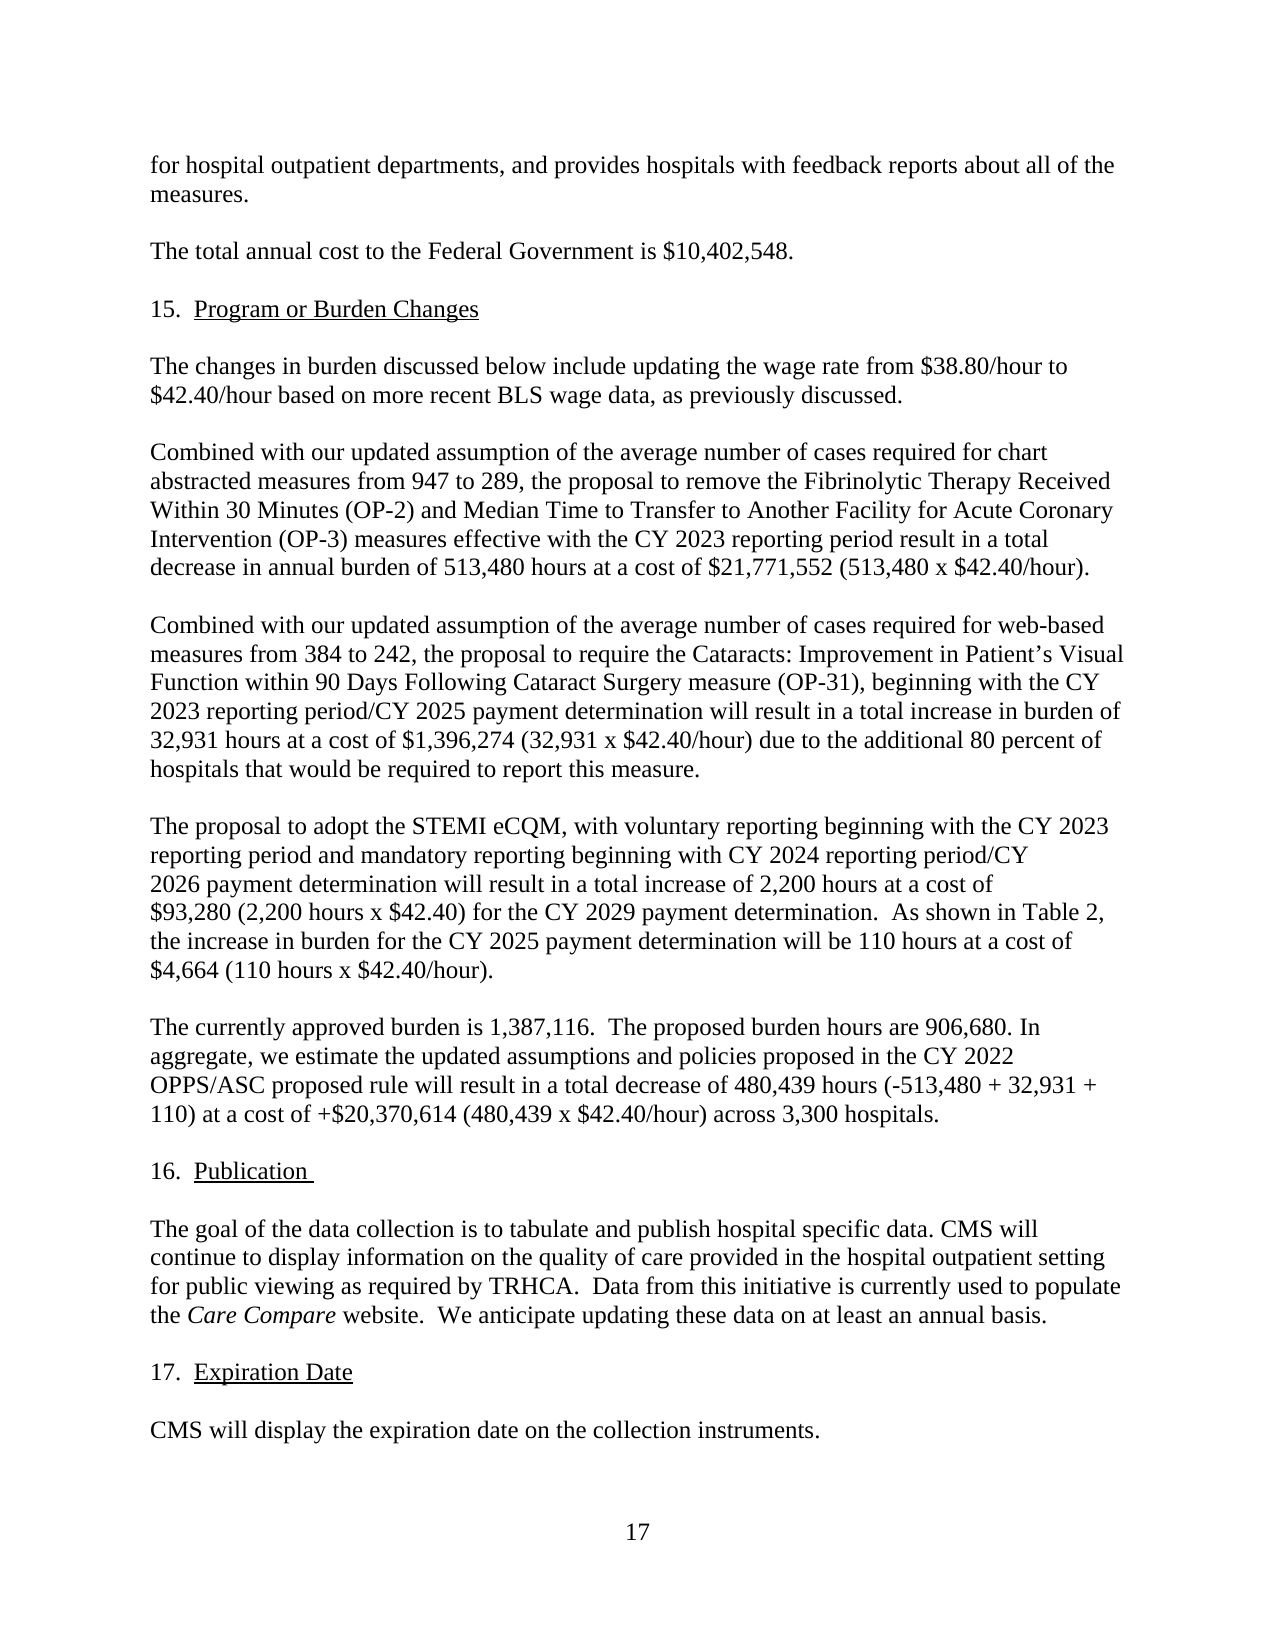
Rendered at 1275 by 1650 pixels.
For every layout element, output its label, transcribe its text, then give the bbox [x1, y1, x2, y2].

text The changes in burden discussed below include updating the wage rate from $38.80/hour to $42.40/hour based on more recent BLS wage data, as previously discussed. [150, 351, 1125, 409]
text The proposal to adopt the STEMI eCQM, with voluntary reporting beginning with the CY 2023 reporting period and mandatory reporting beginning with CY 2024 reporting period/CY 2026 payment determination will result in a total increase of 2,200 hours at a cost of $93,280 (2,200 hours x $42.40) for the CY 2029 payment determination. As shown in Table 2, the increase in burden for the CY 2025 payment determination will be 110 hours at a cost of $4,664 (110 hours x $42.40/hour). [150, 811, 1125, 984]
text Combined with our updated assumption of the average number of cases required for web-based measures from 384 to 242, the proposal to require the Cataracts: Improvement in Patient’s Visual Function within 90 Days Following Cataract Surgery measure (OP-31), beginning with the CY 2023 reporting period/CY 2025 payment determination will result in a total increase in burden of 32,931 hours at a cost of $1,396,274 (32,931 x $42.40/hour) due to the additional 80 percent of hospitals that would be required to report this measure. [150, 610, 1125, 782]
text 15. Program or Burden Changes [150, 294, 1125, 322]
text The goal of the data collection is to tabulate and publish hospital specific data. CMS will continue to display information on the quality of care provided in the hospital outpatient setting for public viewing as required by TRHCA. Data from this initiative is currently used to populate the Care Compare website. We anticipate updating these data on at least an annual basis. [150, 1214, 1125, 1329]
text The currently approved burden is 1,387,116. The proposed burden hours are 906,680. In aggregate, we estimate the updated assumptions and policies proposed in the CY 2022 OPPS/ASC proposed rule will result in a total decrease of 480,439 hours (-513,480 + 32,931 + 110) at a cost of +$20,370,614 (480,439 x $42.40/hour) across 3,300 hospitals. [150, 1012, 1125, 1127]
text Combined with our updated assumption of the average number of cases required for chart abstracted measures from 947 to 289, the proposal to remove the Fibrinolytic Therapy Received Within 30 Minutes (OP-2) and Median Time to Transfer to Another Facility for Acute Coronary Intervention (OP-3) measures effective with the CY 2023 reporting period result in a total decrease in annual burden of 513,480 hours at a cost of $21,771,552 (513,480 x $42.40/hour). [150, 437, 1125, 581]
text 16. Publication [150, 1156, 1125, 1185]
text CMS will display the expiration date on the collection instruments. [150, 1415, 1125, 1444]
text The total annual cost to the Federal Government is $10,402,548. [150, 236, 1125, 265]
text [150, 150, 1125, 207]
text 17. Expiration Date [150, 1357, 1125, 1386]
